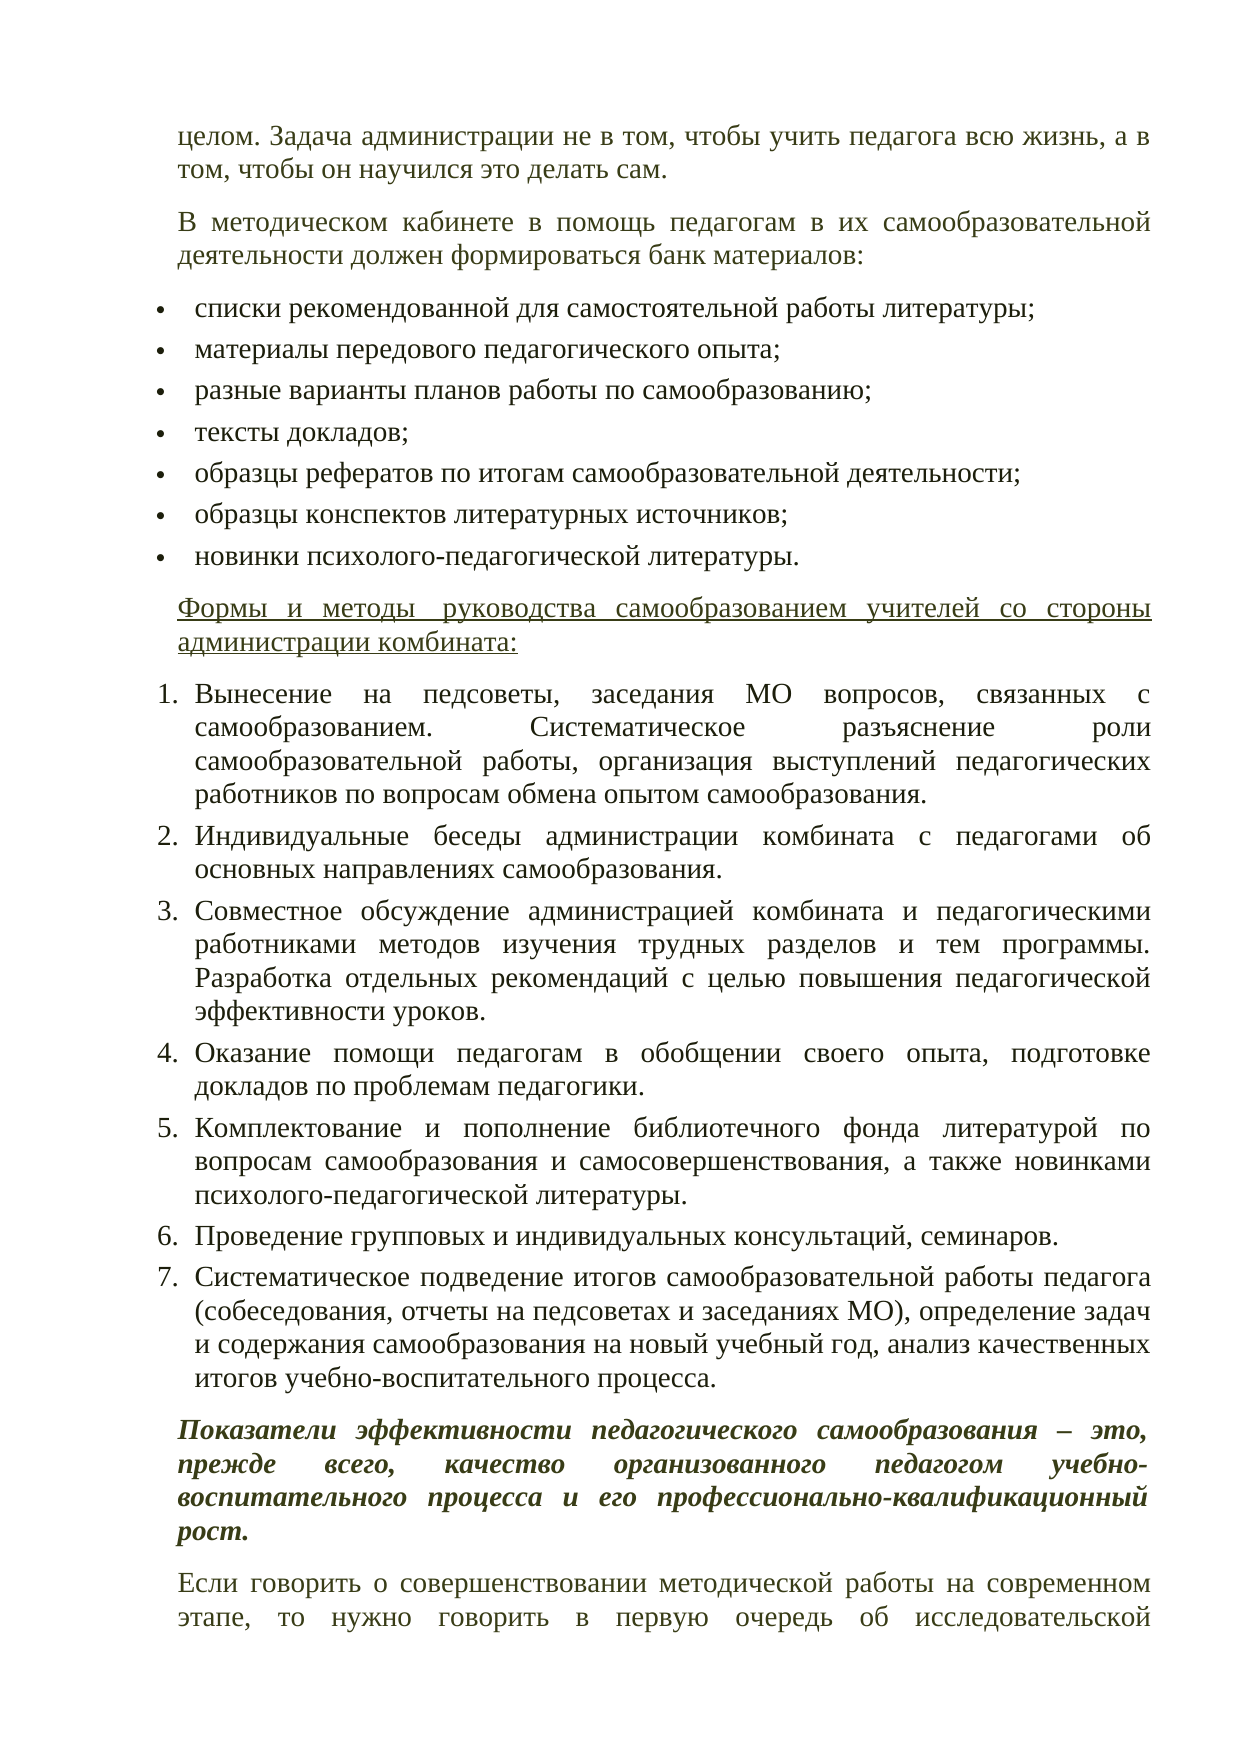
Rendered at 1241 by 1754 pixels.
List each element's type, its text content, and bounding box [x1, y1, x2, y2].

list Вынесение на педсоветы, заседания МО вопросов, связанных с самообразованием. Систематическое разъяснение роли самообразовательной работы, организация выступлений педагогических работников по вопросам обмена опытом самообразования. [157, 676, 1152, 810]
list новинки психолого-педагогической литературы. [157, 538, 1152, 571]
text Показатели эффективности педагогического самообразования – это, прежде всего, качество организованного педагогом учебно-воспитательного процесса и его профессионально-квалификационный рост. [177, 1412, 1152, 1547]
list Индивидуальные беседы администрации комбината с педагогами об основных направлениях самообразования. [157, 818, 1152, 885]
list Совместное обсуждение администрацией комбината и педагогическими работниками методов изучения трудных разделов и тем программы. Разработка отдельных рекомендаций с целью повышения педагогической эффективности уроков. [157, 893, 1152, 1027]
text Формы и методы руководства самообразованием учителей со стороны администрации комбината: [177, 621, 1152, 657]
list образцы конспектов литературных источников; [157, 497, 1152, 530]
list разные варианты планов работы по самообразованию; [157, 372, 1152, 406]
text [177, 118, 1152, 185]
list списки рекомендованной для самостоятельной работы литературы; [157, 290, 1152, 323]
list Систематическое подведение итогов самообразовательной работы педагога (собеседования, отчеты на педсоветах и заседаниях МО), определение задач и содержания самообразования на новый учебный год, анализ качественных итогов учебно-воспитательного процесса. [157, 1259, 1152, 1394]
text В методическом кабинете в помощь педагогам в их самообразовательной деятельности должен формироваться банк материалов: [177, 204, 1152, 271]
list тексты докладов; [157, 414, 1152, 447]
list Комплектование и пополнение библиотечного фонда литературой по вопросам самообразования и самосовершенствования, а также новинками психолого-педагогической литературы. [157, 1110, 1152, 1210]
list Оказание помощи педагогам в обобщении своего опыта, подготовке докладов по проблемам педагогики. [157, 1035, 1152, 1102]
list образцы рефератов по итогам самообразовательной деятельности; [157, 455, 1152, 489]
list Проведение групповых и индивидуальных консультаций, семинаров. [157, 1218, 1152, 1252]
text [177, 1565, 1152, 1632]
list материалы передового педагогического опыта; [157, 331, 1152, 365]
text Формы и методы руководства самообразованием учителей со стороны администрации комбината: [177, 590, 1152, 619]
